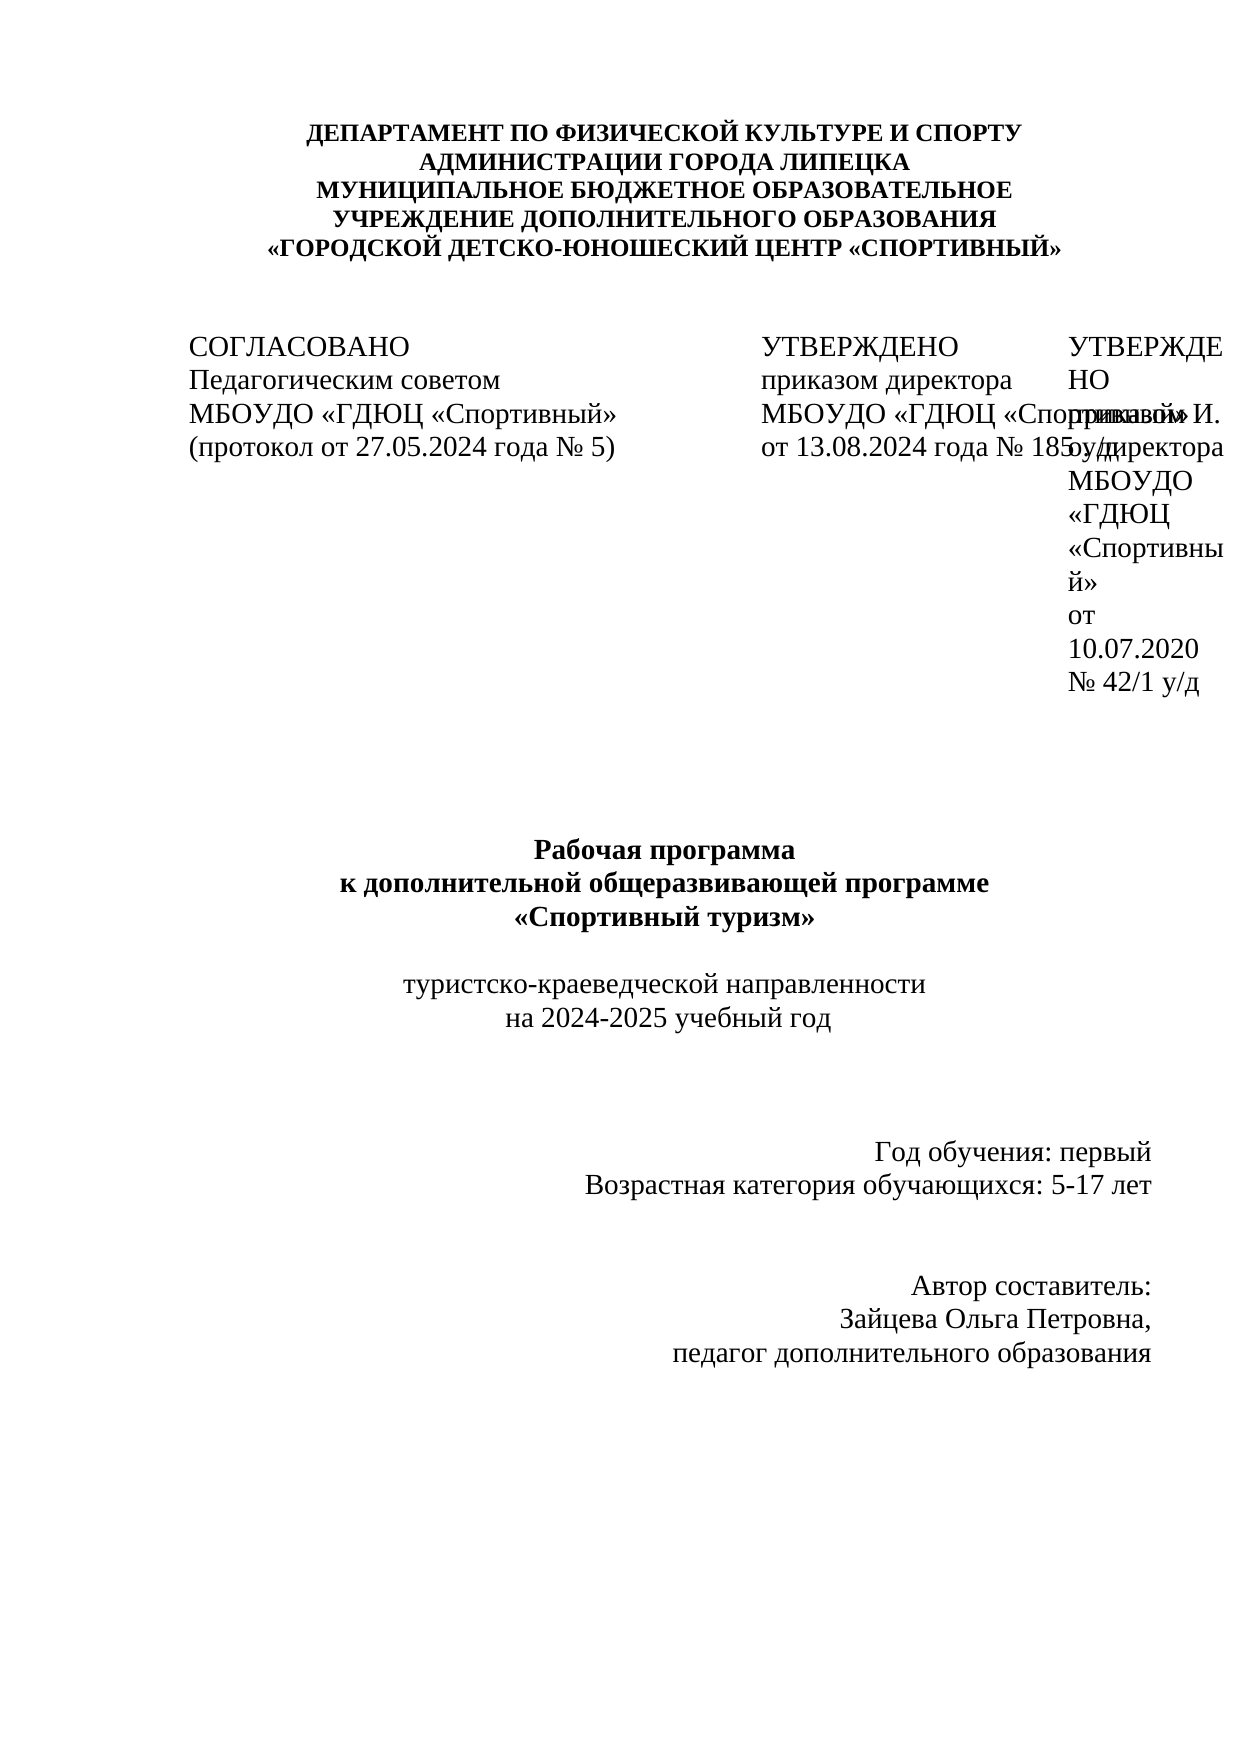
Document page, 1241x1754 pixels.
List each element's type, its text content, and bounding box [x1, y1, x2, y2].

text ДЕПАРТАМЕНТ ПО ФИЗИЧЕСКОЙ КУЛЬТУРЕ И СПОРТУ [177, 118, 1152, 147]
table_header [166, 329, 1056, 698]
text педагог дополнительного образования [177, 1335, 1152, 1369]
text Возрастная категория обучающихся: 5-17 лет [177, 1167, 1152, 1201]
text «ГОРОДСКОЙ ДЕТСКО-ЮНОШЕСКИЙ ЦЕНТР «СПОРТИВНЫЙ» [177, 233, 1152, 262]
text туристско-краеведческой направленности [177, 966, 1152, 1000]
text АДМИНИСТРАЦИИ ГОРОДА ЛИПЕЦКА [177, 147, 1152, 176]
text МУНИЦИПАЛЬНОЕ БЮДЖЕТНОЕ ОБРАЗОВАТЕЛЬНОЕ [177, 176, 1152, 204]
text Рабочая программа [177, 832, 1152, 866]
text УЧРЕЖДЕНИЕ ДОПОЛНИТЕЛЬНОГО ОБРАЗОВАНИЯ [177, 204, 1152, 233]
text Год обучения: первый [177, 1134, 1152, 1167]
text Зайцева Ольга Петровна, [177, 1302, 1152, 1335]
text к дополнительной общеразвивающей программе [177, 866, 1152, 899]
text на 2024-2025 учебный год [177, 1000, 1152, 1033]
text Автор составитель: [177, 1268, 1152, 1302]
table_header УТВЕРЖДЕНО приказом И. о. директора МБОУДО «ГДЮЦ «Спортивный» от 10.07.2020 № 42/1 у/д [1056, 329, 1236, 698]
text «Спортивный туризм» [177, 899, 1152, 933]
